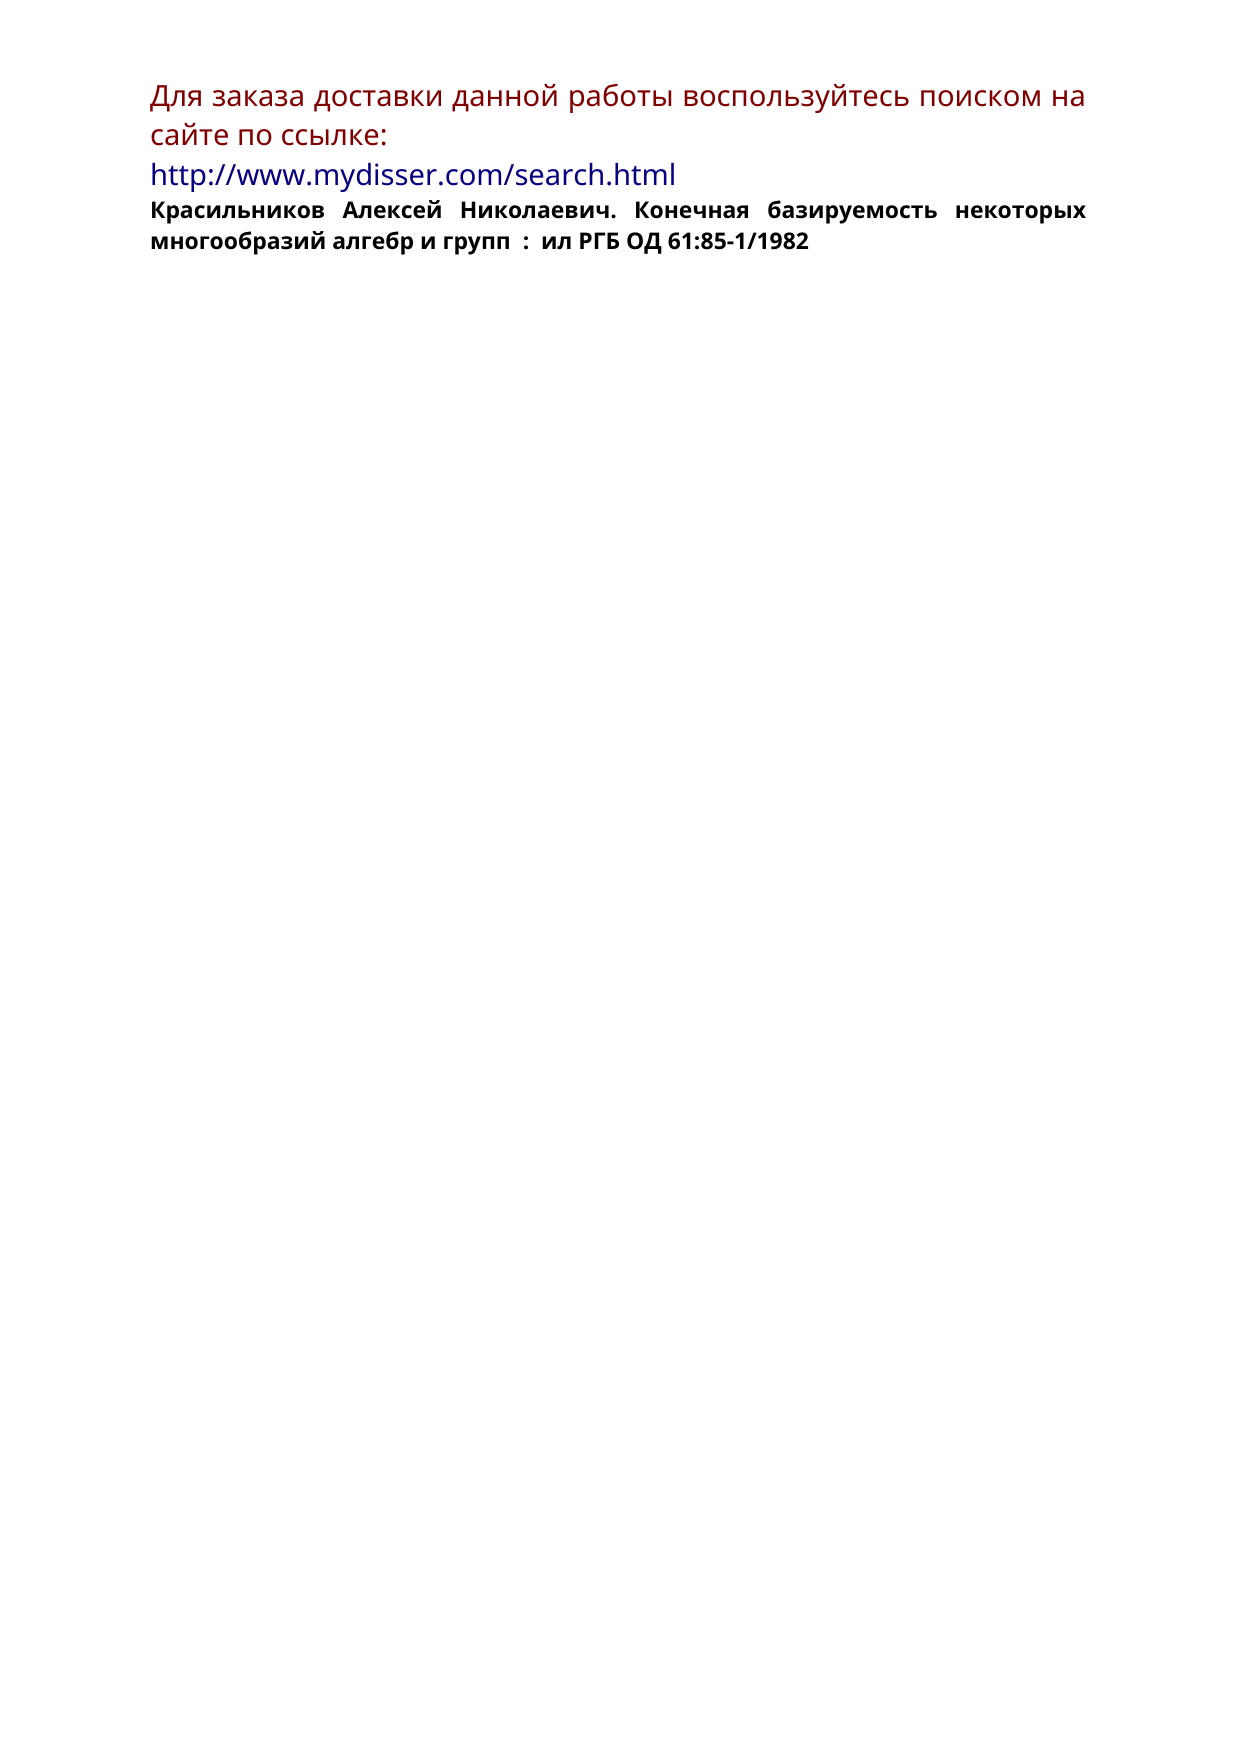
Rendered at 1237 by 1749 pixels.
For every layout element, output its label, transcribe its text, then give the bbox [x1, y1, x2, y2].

text Красильников Алексей Николаевич. Конечная базируемость некоторых многообразий алгебр и групп : ил РГБ ОД 61:85-1/1982 [150, 194, 1086, 257]
